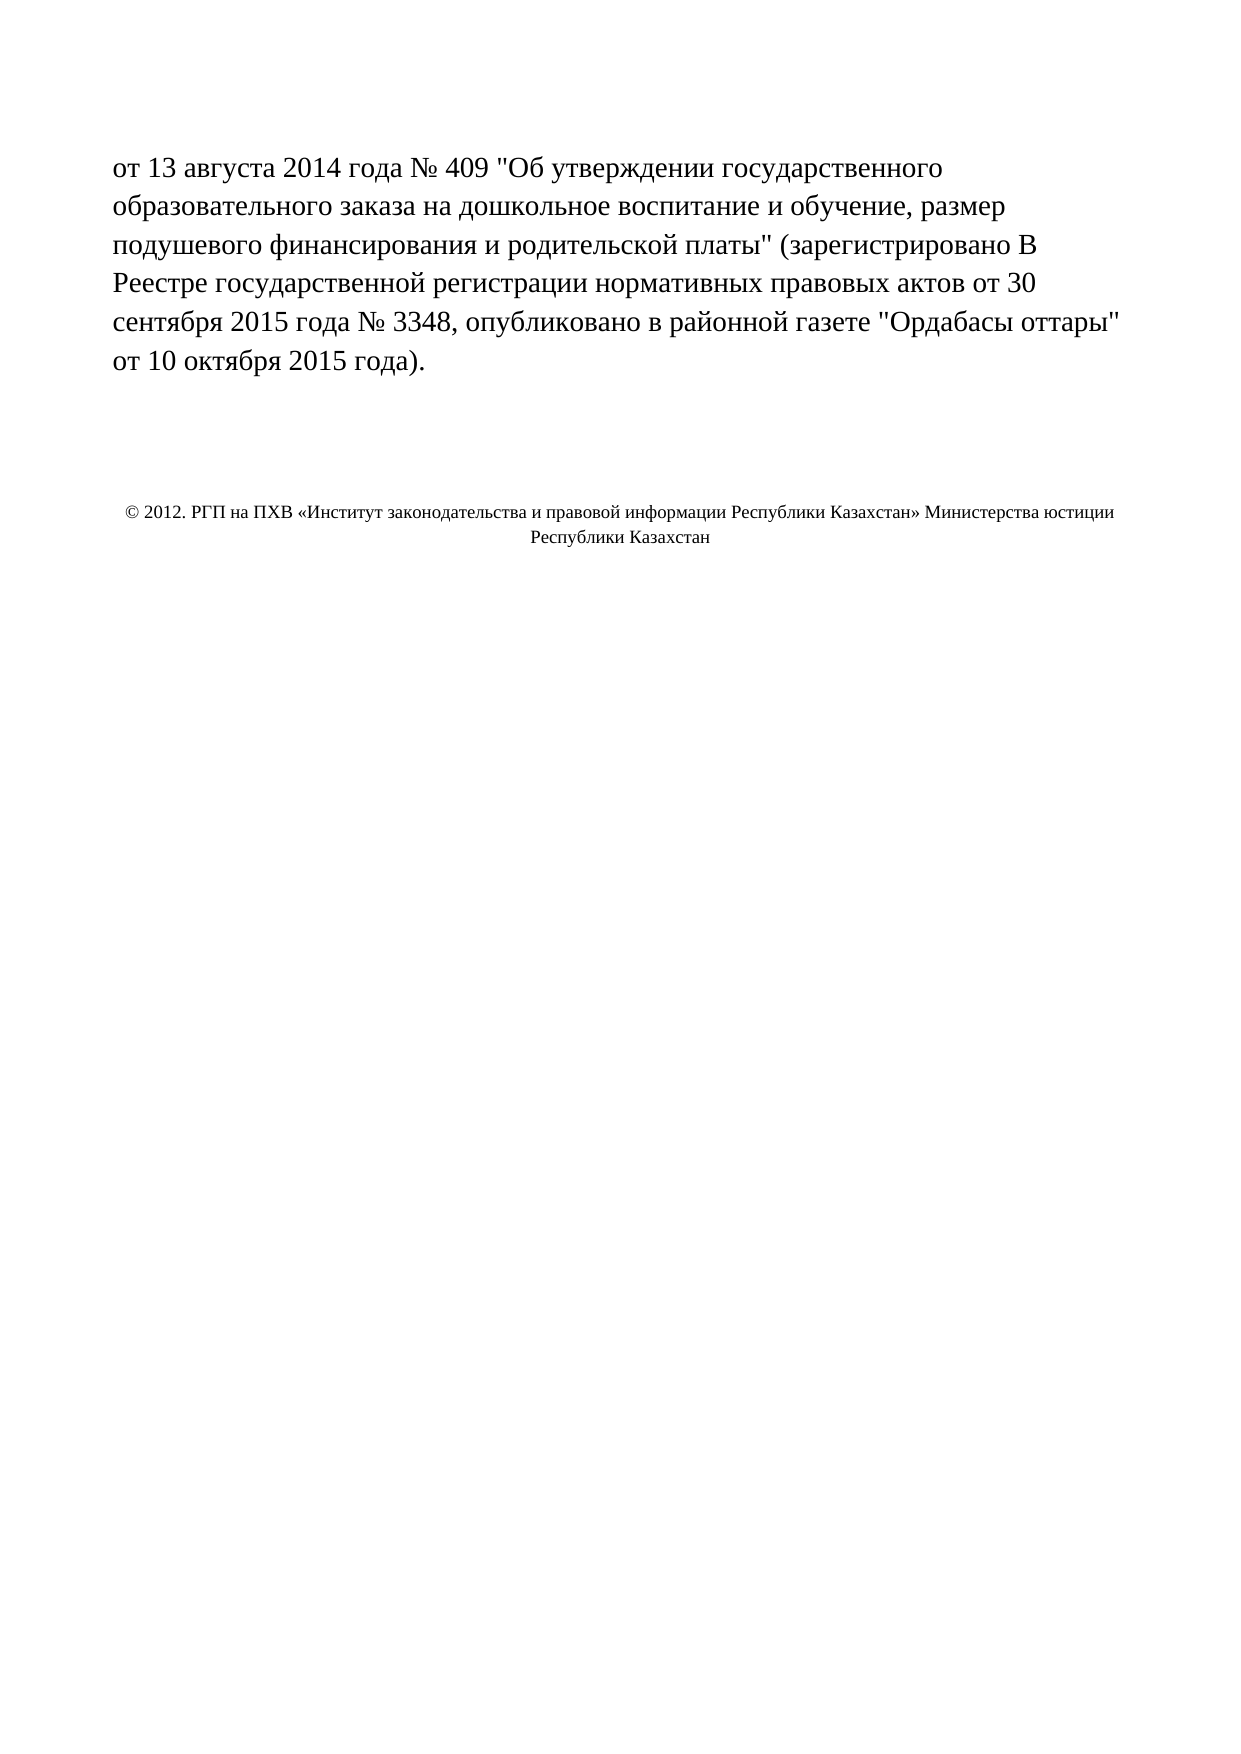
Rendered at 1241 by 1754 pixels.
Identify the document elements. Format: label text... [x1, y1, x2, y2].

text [112, 150, 1128, 406]
text © 2012. РГП на ПХВ «Институт законодательства и правовой информации Республики Казахстан» Министерства юстиции Республики Казахстан [112, 501, 1128, 547]
